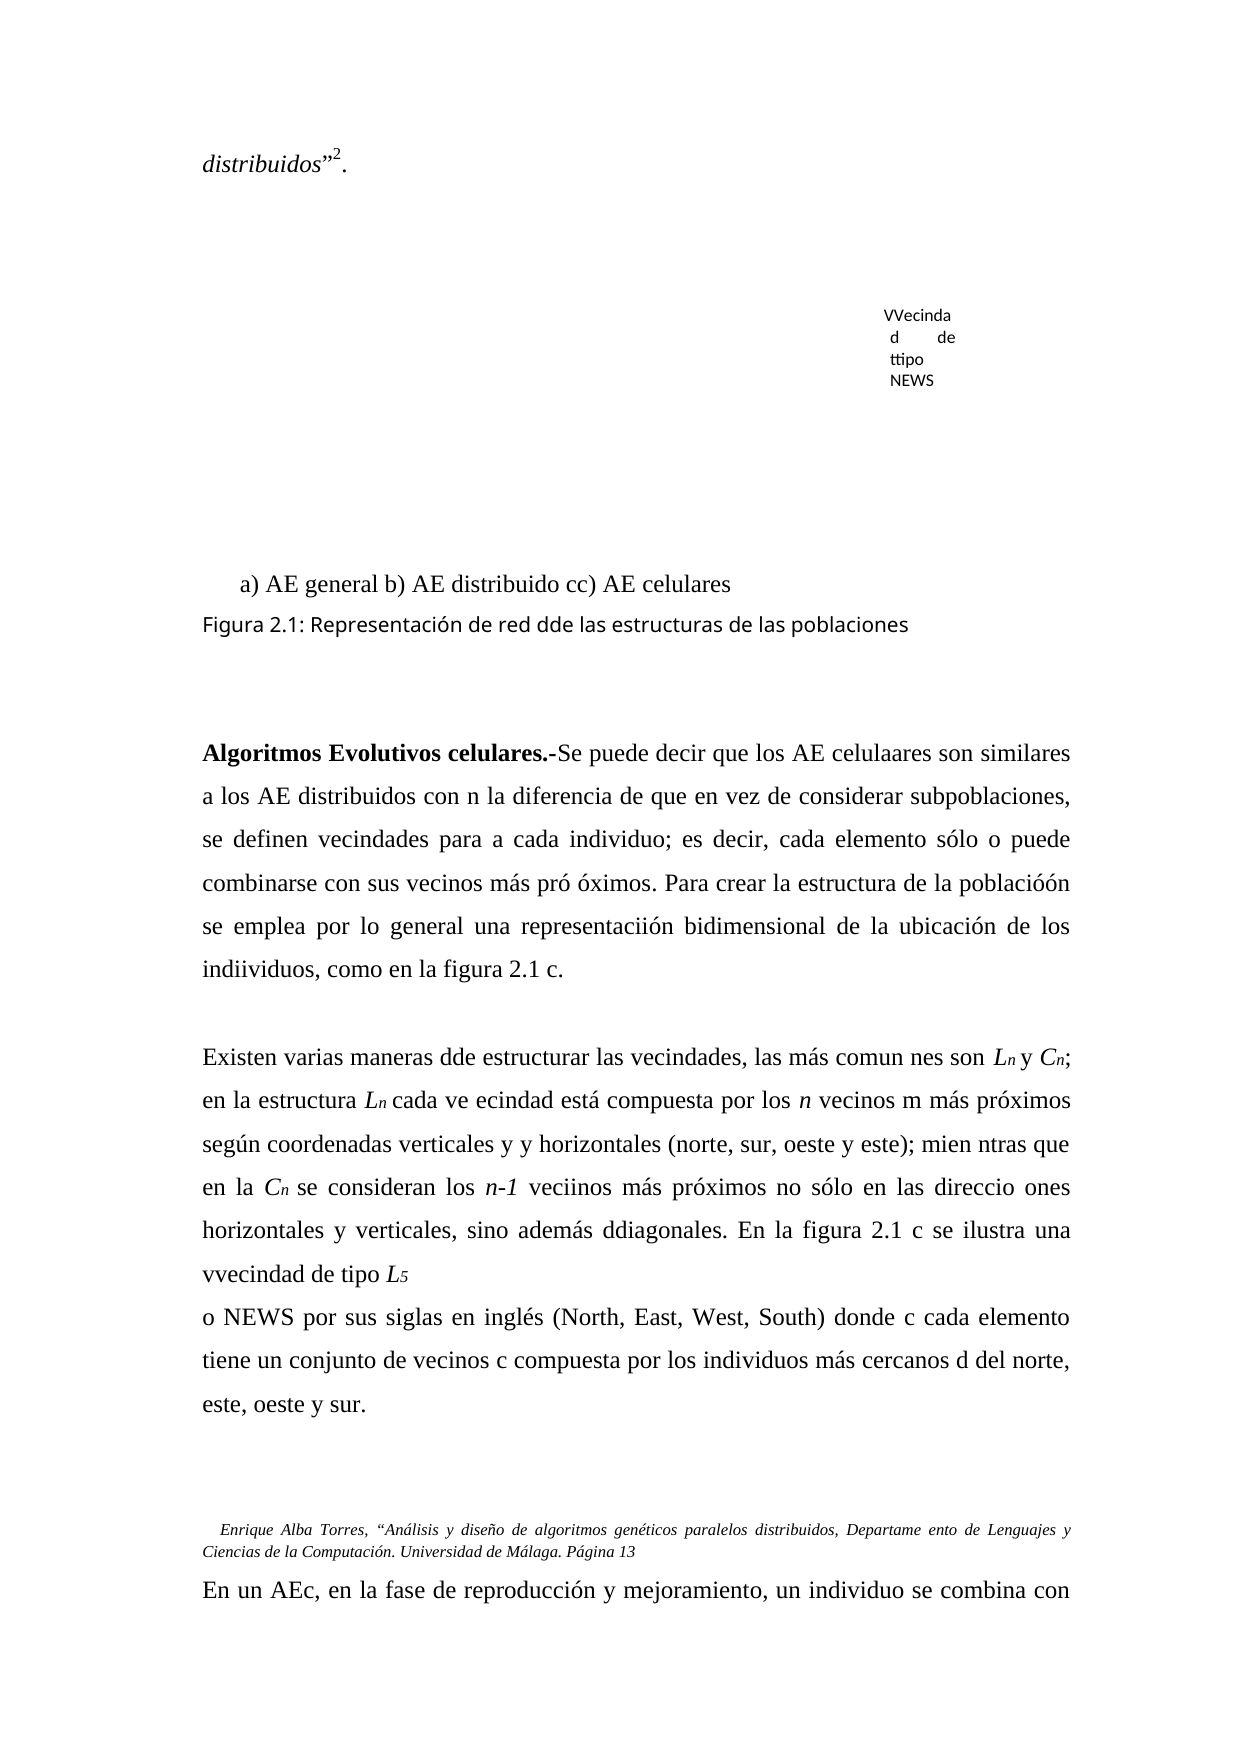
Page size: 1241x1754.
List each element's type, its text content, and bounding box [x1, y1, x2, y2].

text o NEWS por sus siglas en inglés (North, East, West, South) donde c cada elemento tiene un conjunto de vecinos c compuesta por los individuos más cercanos d del norte, este, oeste y sur. [202, 1287, 1071, 1417]
text a) AE general b) AE distribuido cc) AE celulares [239, 553, 1071, 598]
text distribuidos”2. [202, 144, 1071, 178]
text Enrique Alba Torres, “Análisis y diseño de algoritmos genéticos paralelos distribuidos, Departame ento de Lenguajes y Ciencias de la Computación. Universidad de Málaga. Página 13 [202, 1518, 1071, 1561]
text Algoritmos Evolutivos celulares.-Se puede decir que los AE celulaares son similares a los AE distribuidos con n la diferencia de que en vez de considerar subpoblaciones, se definen vecindades para a cada individuo; es decir, cada elemento sólo o puede combinarse con sus vecinos más pró óximos. Para crear la estructura de la poblacióón se emplea por lo general una representaciión bidimensional de la ubicación de los indiividuos, como en la figura 2.1 c. [202, 723, 1071, 983]
text VVecindad de ttipo NEWS [884, 304, 955, 391]
text Figura 2.1: Representación de red dde las estructuras de las poblaciones [202, 610, 1071, 638]
text Existen varias maneras dde estructurar las vecindades, las más comun nes son Ln y Cn; en la estructura Ln cada ve ecindad está compuesta por los n vecinos m más próximos según coordenadas verticales y y horizontales (norte, sur, oeste y este); mien ntras que en la Cn se consideran los n-1 veciinos más próximos no sólo en las direccio ones horizontales y verticales, sino además ddiagonales. En la figura 2.1 c se ilustra una vvecindad de tipo L5 [202, 1027, 1071, 1287]
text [202, 1561, 1071, 1604]
